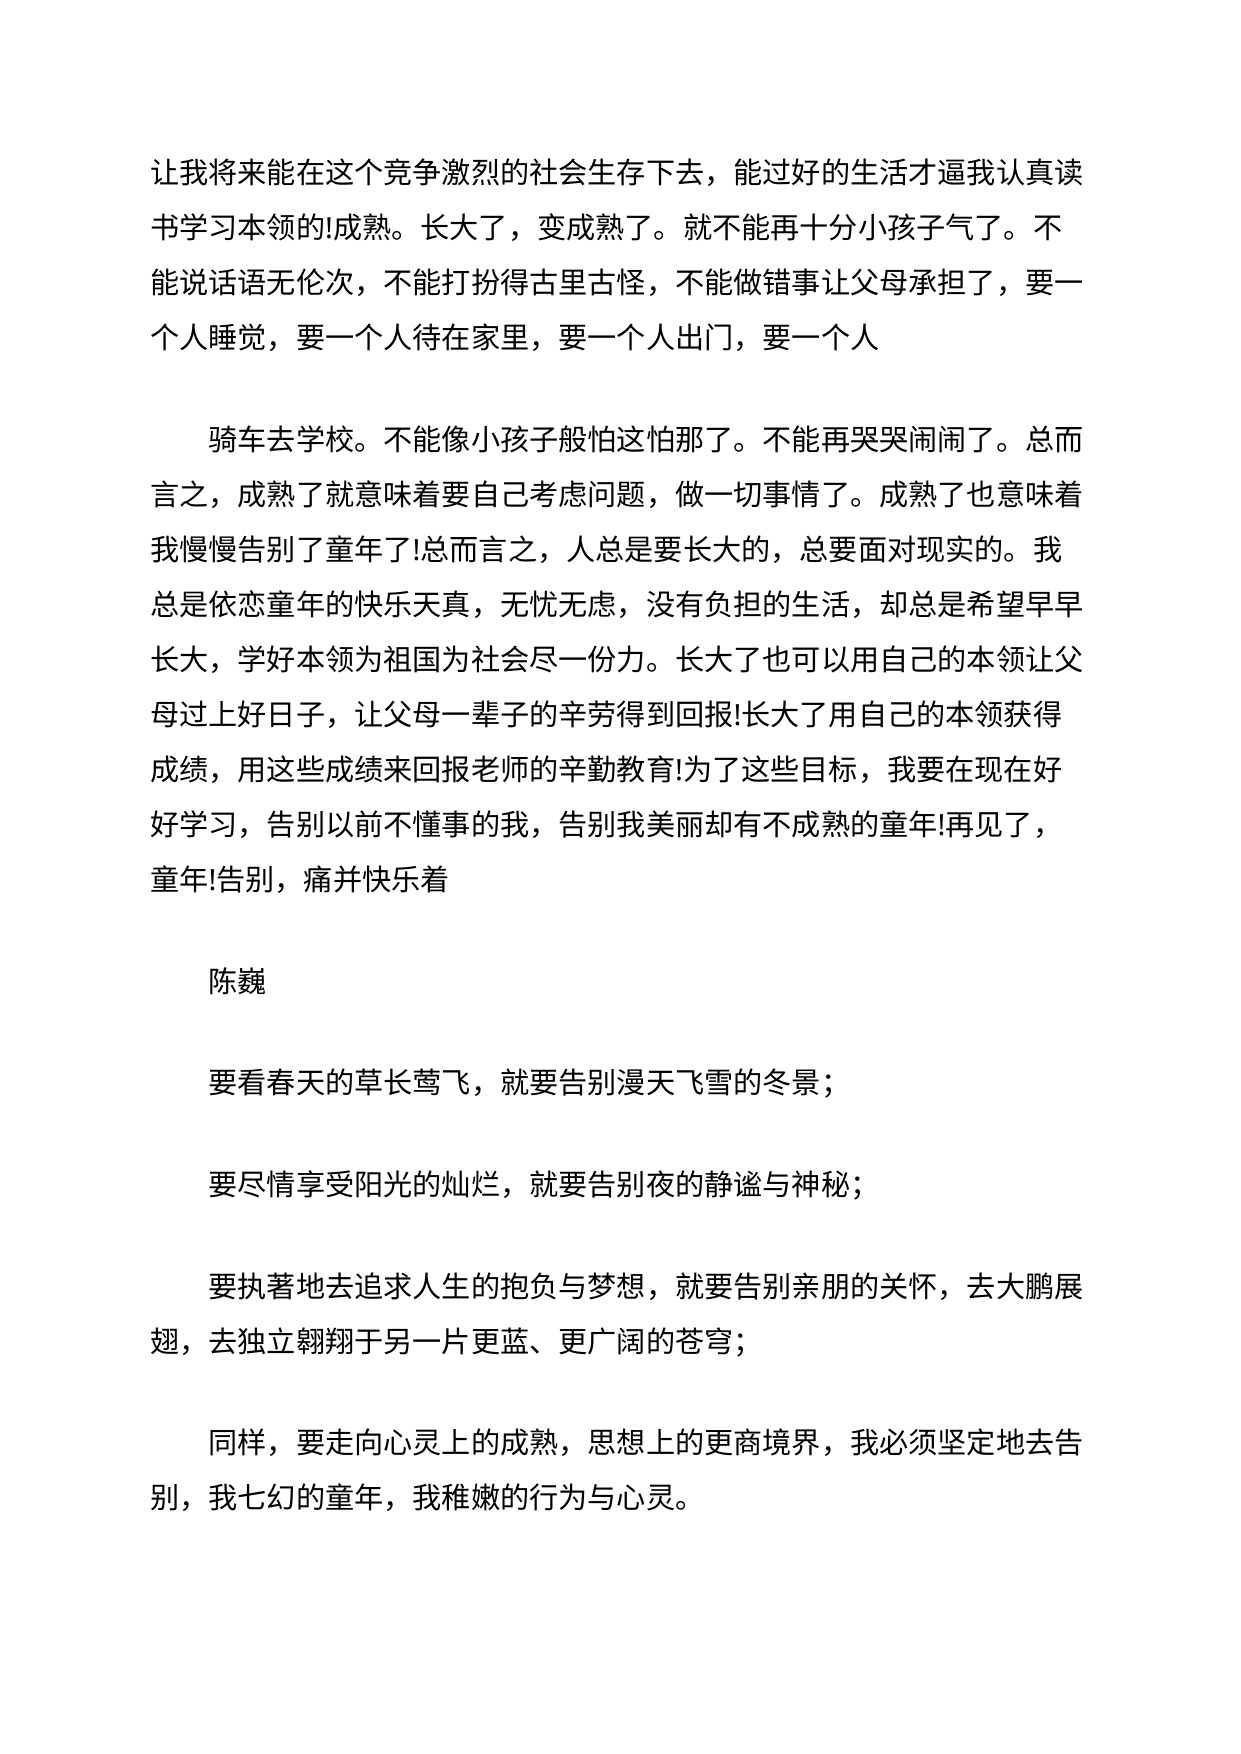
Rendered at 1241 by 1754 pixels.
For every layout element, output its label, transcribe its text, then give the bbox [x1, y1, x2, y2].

text 同样，要走向心灵上的成熟，思想上的更商境界，我必须坚定地去告别，我七幻的童年，我稚嫩的行为与心灵。 [150, 1420, 1090, 1517]
text 陈巍 [150, 958, 1090, 1000]
text 骑车去学校。不能像小孩子般怕这怕那了。不能再哭哭闹闹了。总而言之，成熟了就意味着要自己考虑问题，做一切事情了。成熟了也意味着我慢慢告别了童年了!总而言之，人总是要长大的，总要面对现实的。我总是依恋童年的快乐天真，无忧无虑，没有负担的生活，却总是希望早早长大，学好本领为祖国为社会尽一份力。长大了也可以用自己的本领让父母过上好日子，让父母一辈子的辛劳得到回报!长大了用自己的本领获得成绩，用这些成绩来回报老师的辛勤教育!为了这些目标，我要在现在好好学习，告别以前不懂事的我，告别我美丽却有不成熟的童年!再见了，童年!告别，痛并快乐着 [150, 417, 1090, 898]
text 要尽情享受阳光的灿烂，就要告别夜的静谧与神秘； [150, 1162, 1090, 1204]
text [150, 150, 1090, 357]
text 要执著地去追求人生的抱负与梦想，就要告别亲朋的关怀，去大鹏展翅，去独立翱翔于另一片更蓝、更广阔的苍穹； [150, 1263, 1090, 1361]
text 要看春天的草长莺飞，就要告别漫天飞雪的冬景； [150, 1060, 1090, 1102]
